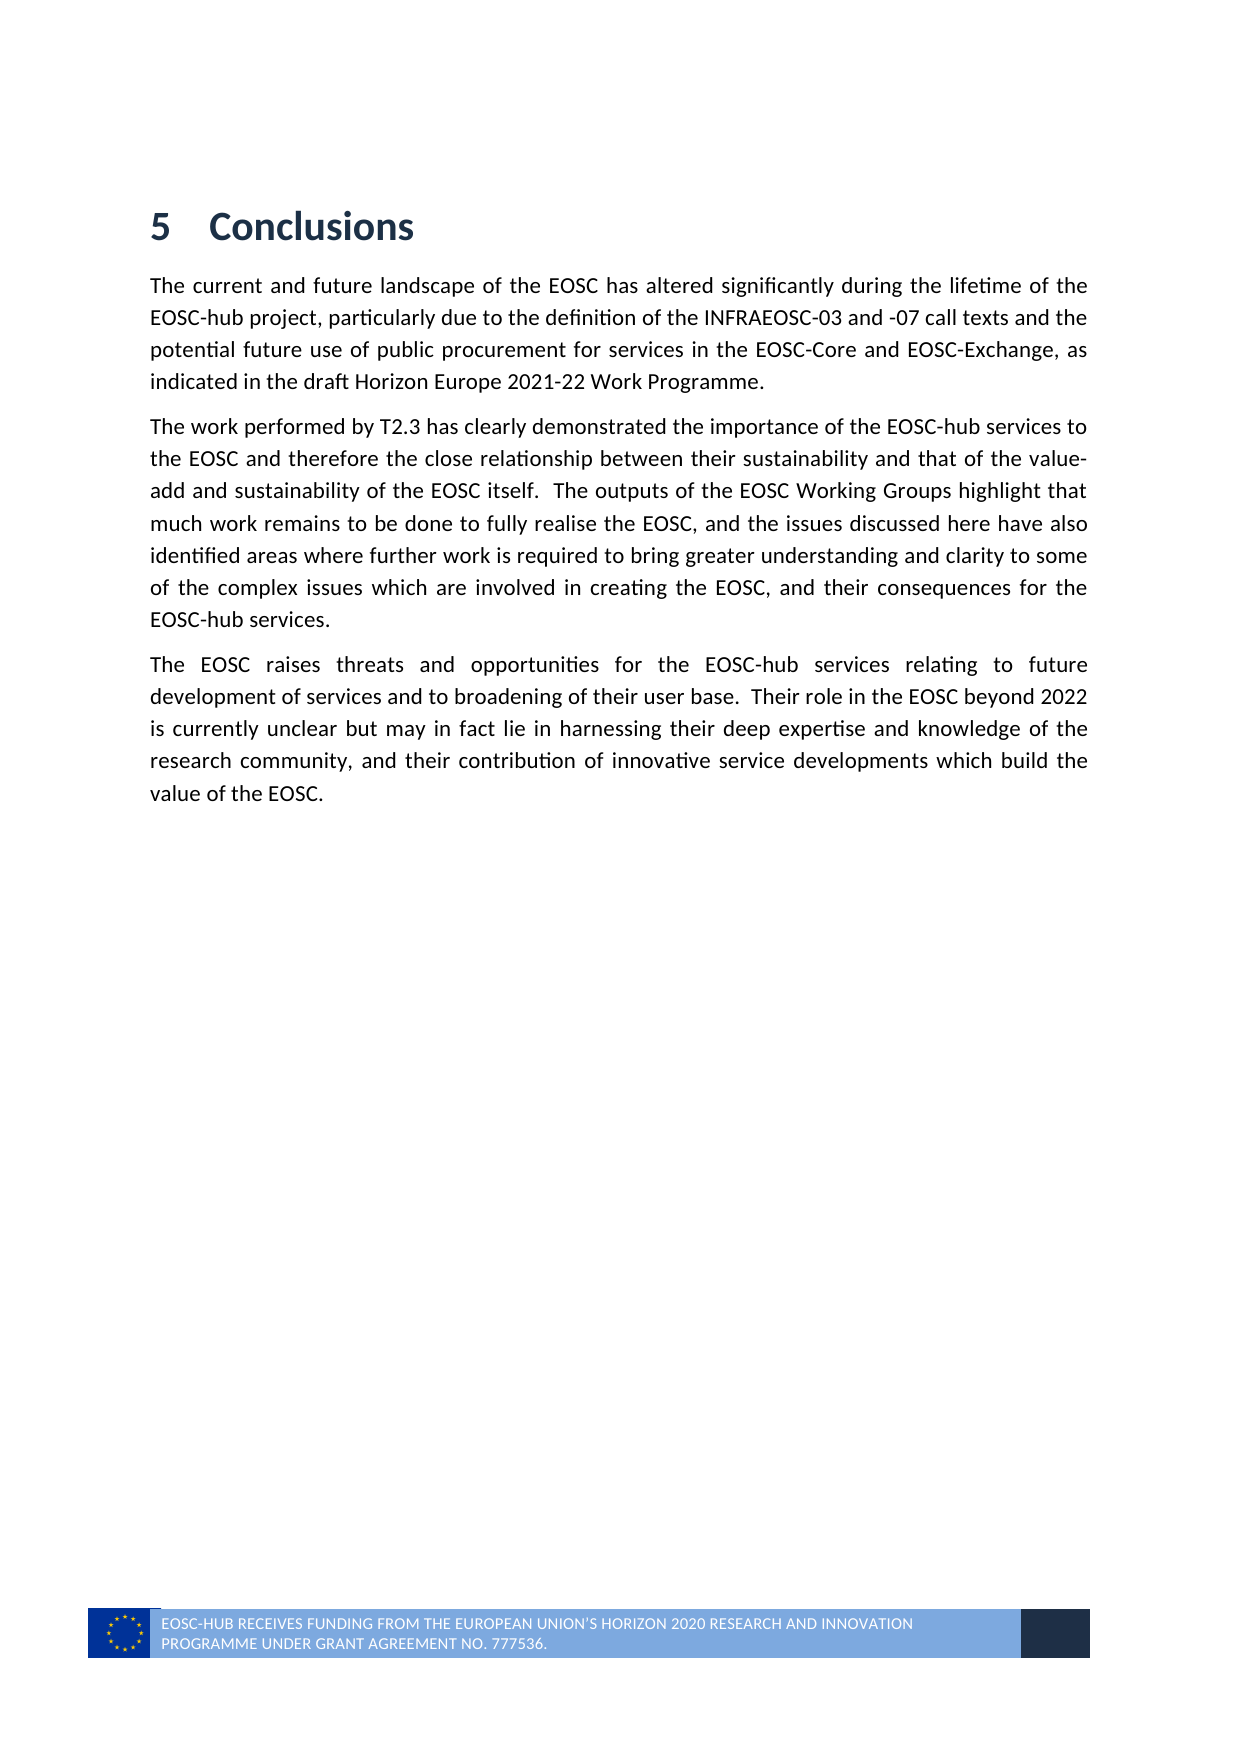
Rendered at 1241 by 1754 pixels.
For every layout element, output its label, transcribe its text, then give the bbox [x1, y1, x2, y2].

picture [88, 1608, 162, 1658]
text The EOSC raises threats and opportunities for the EOSC-hub services relating to future development of services and to broadening of their user base. Their role in the EOSC beyond 2022 is currently unclear but may in fact lie in harnessing their deep expertise and knowledge of the research community, and their contribution of innovative service developments which build the value of the EOSC. [150, 650, 1090, 807]
subtitle Conclusions [150, 200, 1090, 251]
text The current and future landscape of the EOSC has altered significantly during the lifetime of the EOSC-hub project, particularly due to the definition of the INFRAEOSC-03 and -07 call texts and the potential future use of public procurement for services in the EOSC-Core and EOSC-Exchange, as indicated in the draft Horizon Europe 2021-22 Work Programme. [150, 271, 1090, 396]
text The work performed by T2.3 has clearly demonstrated the importance of the EOSC-hub services to the EOSC and therefore the close relationship between their sustainability and that of the value-add and sustainability of the EOSC itself. The outputs of the EOSC Working Groups highlight that much work remains to be done to fully realise the EOSC, and the issues discussed here have also identified areas where further work is required to bring greater understanding and clarity to some of the complex issues which are involved in creating the EOSC, and their consequences for the EOSC-hub services. [150, 412, 1090, 633]
